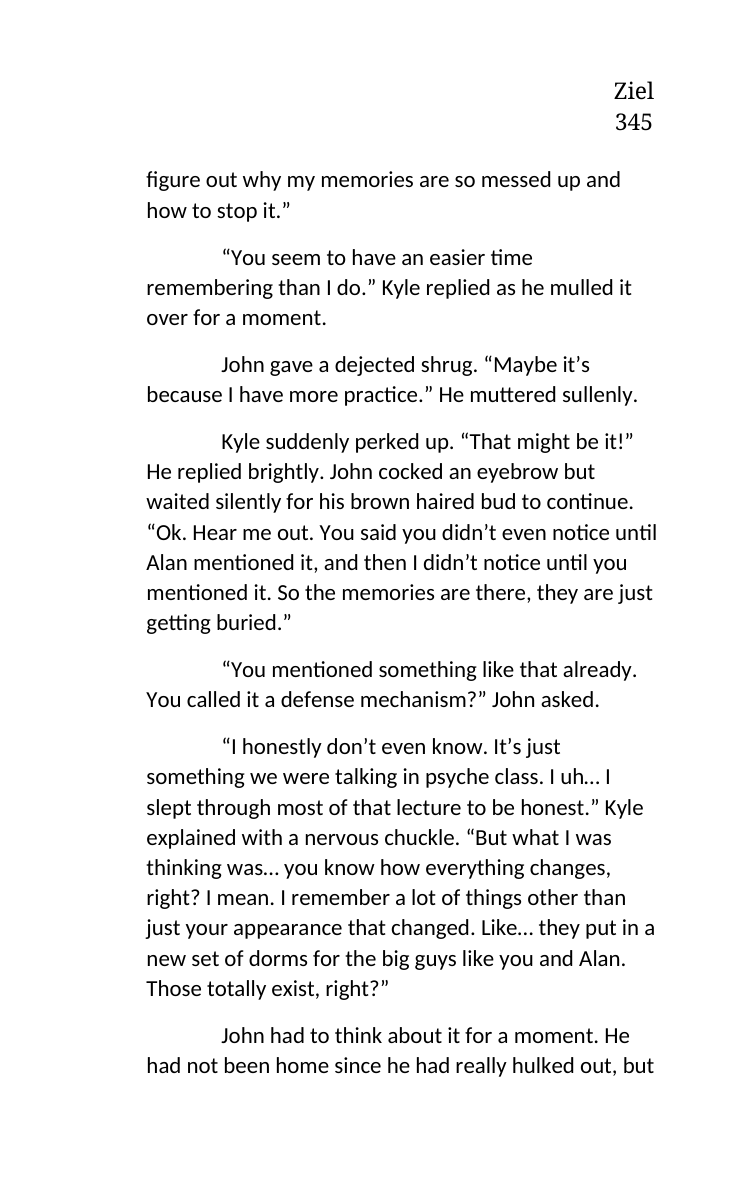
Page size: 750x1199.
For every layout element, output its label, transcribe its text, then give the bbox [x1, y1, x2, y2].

text Kyle suddenly perked up. “That might be it!” He replied brightly. John cocked an eyebrow but waited silently for his brown haired bud to continue. “Ok. Hear me out. You said you didn’t even notice until Alan mentioned it, and then I didn’t notice until you mentioned it. So the memories are there, they are just getting buried.” [146, 427, 660, 636]
text “You mentioned something like that already. You called it a defense mechanism?” John asked. [146, 655, 660, 713]
text John gave a dejected shrug. “Maybe it’s because I have more practice.” He muttered sullenly. [146, 350, 660, 408]
text “You seem to have an easier time remembering than I do.” Kyle replied as he mulled it over for a moment. [146, 243, 660, 331]
text “I honestly don’t even know. It’s just something we were talking in psyche class. I uh… I slept through most of that lecture to be honest.” Kyle explained with a nervous chuckle. “But what I was thinking was… you know how everything changes, right? I mean. I remember a lot of things other than just your appearance that changed. Like… they put in a new set of dorms for the big guys like you and Alan. Those totally exist, right?” [146, 732, 660, 1002]
